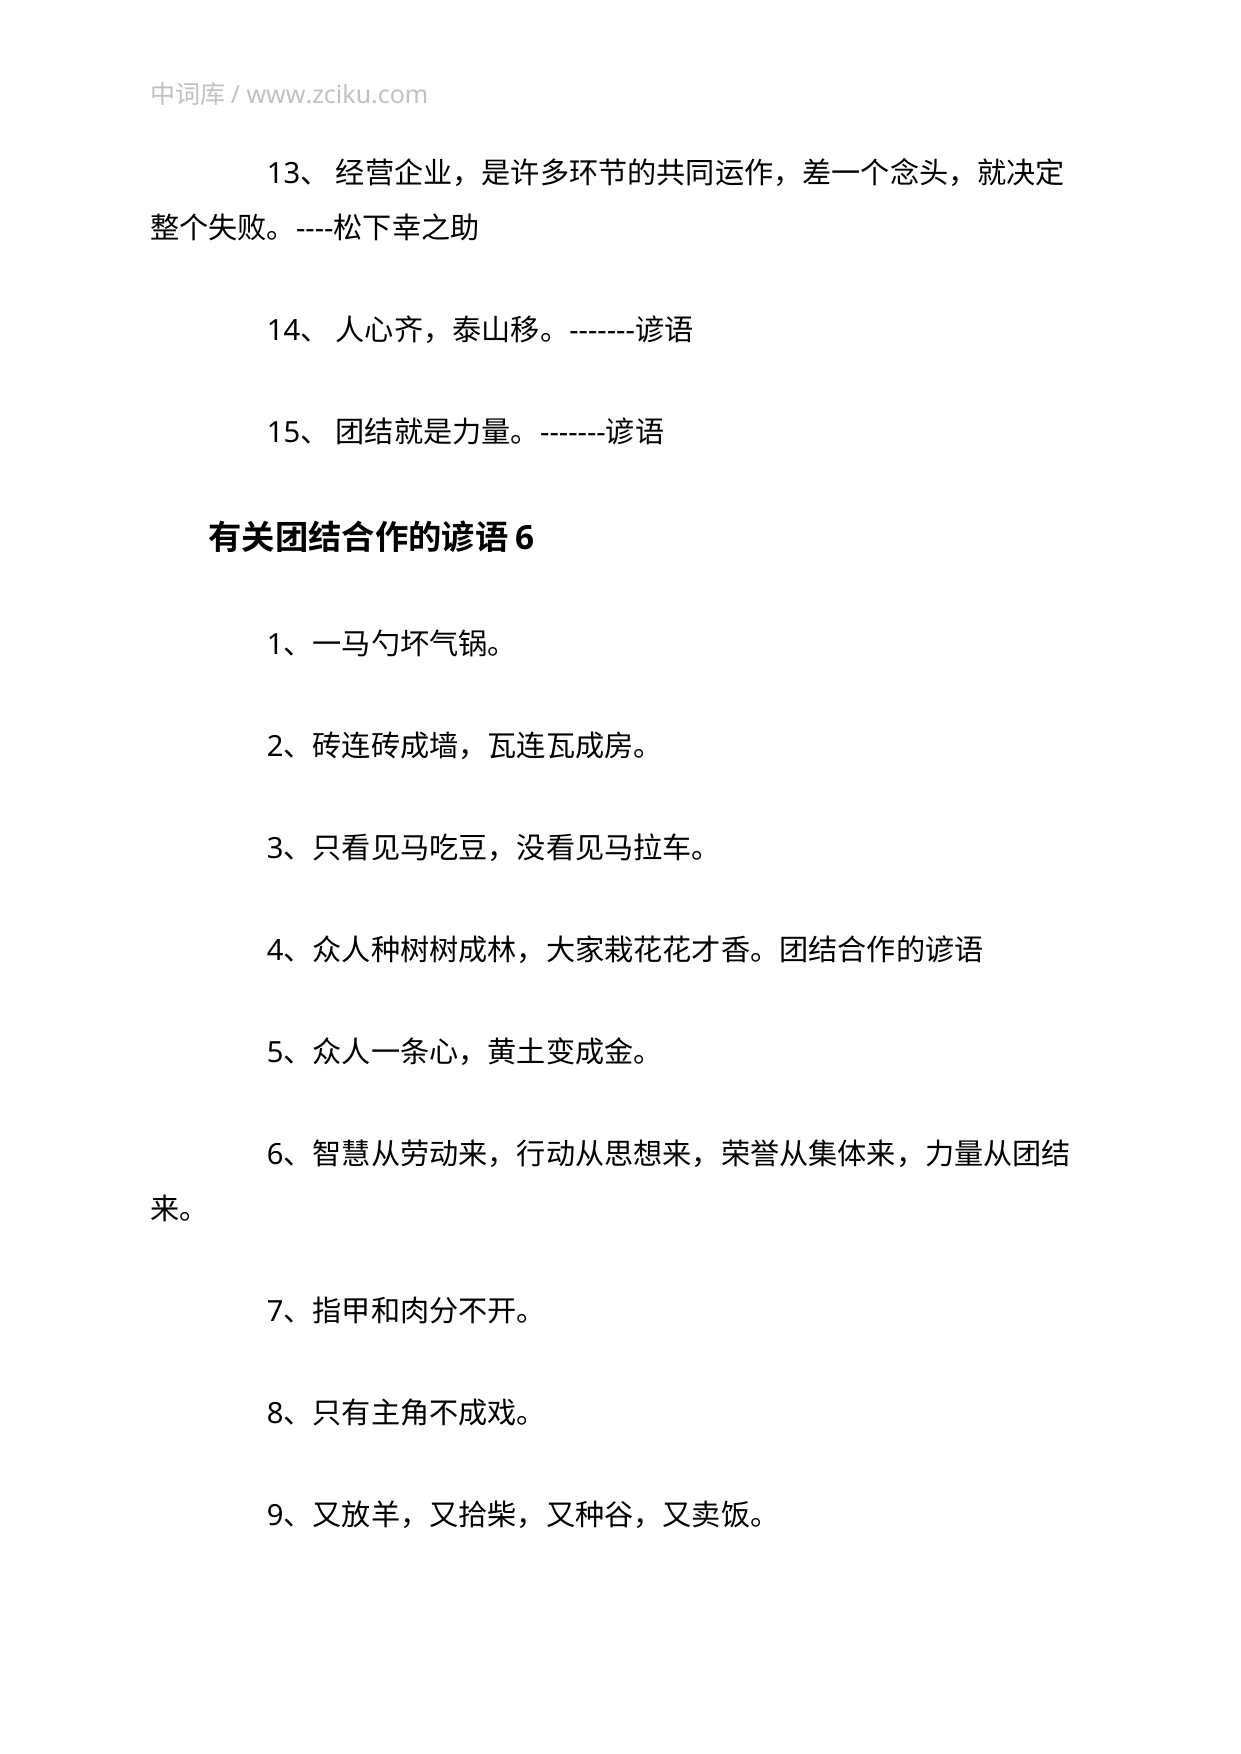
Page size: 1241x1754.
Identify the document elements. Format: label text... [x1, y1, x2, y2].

text 5、众人一条心，黄土变成金。 [150, 1029, 1090, 1071]
text 7、指甲和肉分不开。 [150, 1287, 1090, 1330]
text 有关团结合作的谚语6 [150, 511, 1090, 559]
text 2、砖连砖成墙，瓦连瓦成房。 [150, 723, 1090, 765]
text 8、只有主角不成戏。 [150, 1389, 1090, 1432]
text 14、 人心齐，泰山移。-------谚语 [150, 307, 1090, 349]
text 3、只看见马吃豆，没看见马拉车。 [150, 825, 1090, 867]
text 13、 经营企业，是许多环节的共同运作，差一个念头，就决定整个失败。----松下幸之助 [150, 150, 1090, 247]
text 4、众人种树树成林，大家栽花花才香。团结合作的谚语 [150, 927, 1090, 969]
text 1、一马勺坏气锅。 [150, 621, 1090, 663]
text 15、 团结就是力量。-------谚语 [150, 409, 1090, 451]
text 6、智慧从劳动来，行动从思想来，荣誉从集体来，力量从团结来。 [150, 1131, 1090, 1228]
text 9、又放羊，又拾柴，又种谷，又卖饭。 [150, 1491, 1090, 1534]
